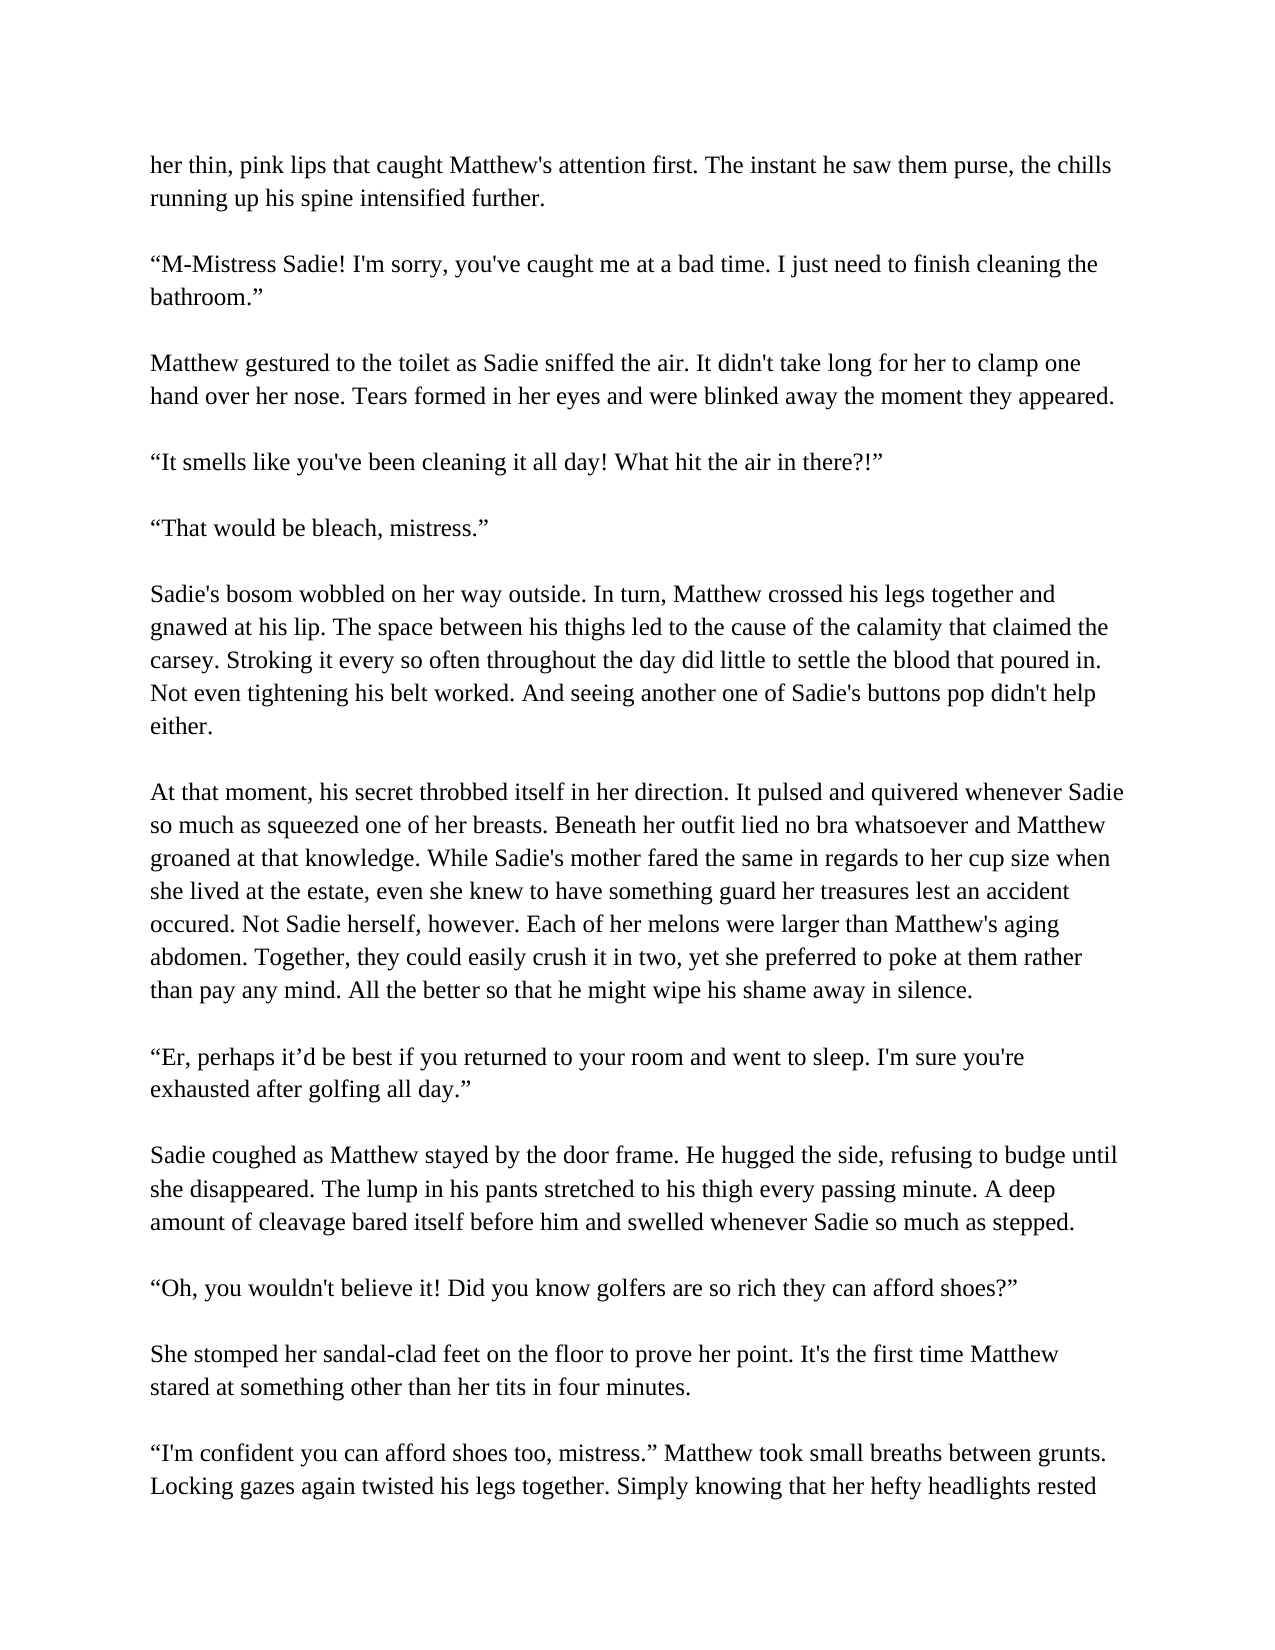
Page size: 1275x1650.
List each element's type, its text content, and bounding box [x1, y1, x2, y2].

text Sadie coughed as Matthew stayed by the door frame. He hugged the side, refusing to budge until she disappeared. The lump in his pants stretched to his thigh every passing minute. A deep amount of cleavage bared itself before him and swelled whenever Sadie so much as stepped. [150, 1141, 1125, 1235]
text At that moment, his secret throbbed itself in her direction. It pulsed and quivered whenever Sadie so much as squeezed one of her breasts. Beneath her outfit lied no bra whatsoever and Matthew groaned at that knowledge. While Sadie's mother fared the same in regards to her cup size when she lived at the estate, even she knew to have something guard her treasures lest an accident occured. Not Sadie herself, however. Each of her melons were larger than Matthew's aging abdomen. Together, they could easily crush it in two, yet she preferred to poke at them rather than pay any mind. All the better so that he might wipe his shame away in silence. [150, 777, 1125, 1004]
text “It smells like you've been cleaning it all day! What hit the air in there?!” [150, 447, 1125, 476]
text Matthew gestured to the toilet as Sadie sniffed the air. It didn't take long for her to clamp one hand over her nose. Tears formed in her eyes and were blinked away the moment they appeared. [150, 348, 1125, 410]
text Sadie's bosom wobbled on her way outside. In turn, Matthew crossed his legs together and gnawed at his lip. The space between his thighs led to the cause of the calamity that claimed the carsey. Stroking it every so often throughout the day did little to settle the blood that poured in. Not even tightening his belt worked. And seeing another one of Sadie's buttons pop didn't help either. [150, 579, 1125, 740]
text “Er, perhaps it’d be best if you returned to your room and went to sleep. I'm sure you're exhausted after golfing all day.” [150, 1042, 1125, 1103]
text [150, 150, 1125, 212]
text “That would be bleach, mistress.” [150, 513, 1125, 542]
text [150, 1438, 1125, 1499]
text “M-Mistress Sadie! I'm sorry, you've caught me at a bad time. I just need to finish cleaning the bathroom.” [150, 249, 1125, 311]
text She stomped her sandal-clad feet on the floor to prove her point. It's the first time Matthew stared at something other than her tits in four minutes. [150, 1339, 1125, 1401]
text “Oh, you wouldn't believe it! Did you know golfers are so rich they can afford shoes?” [150, 1273, 1125, 1301]
